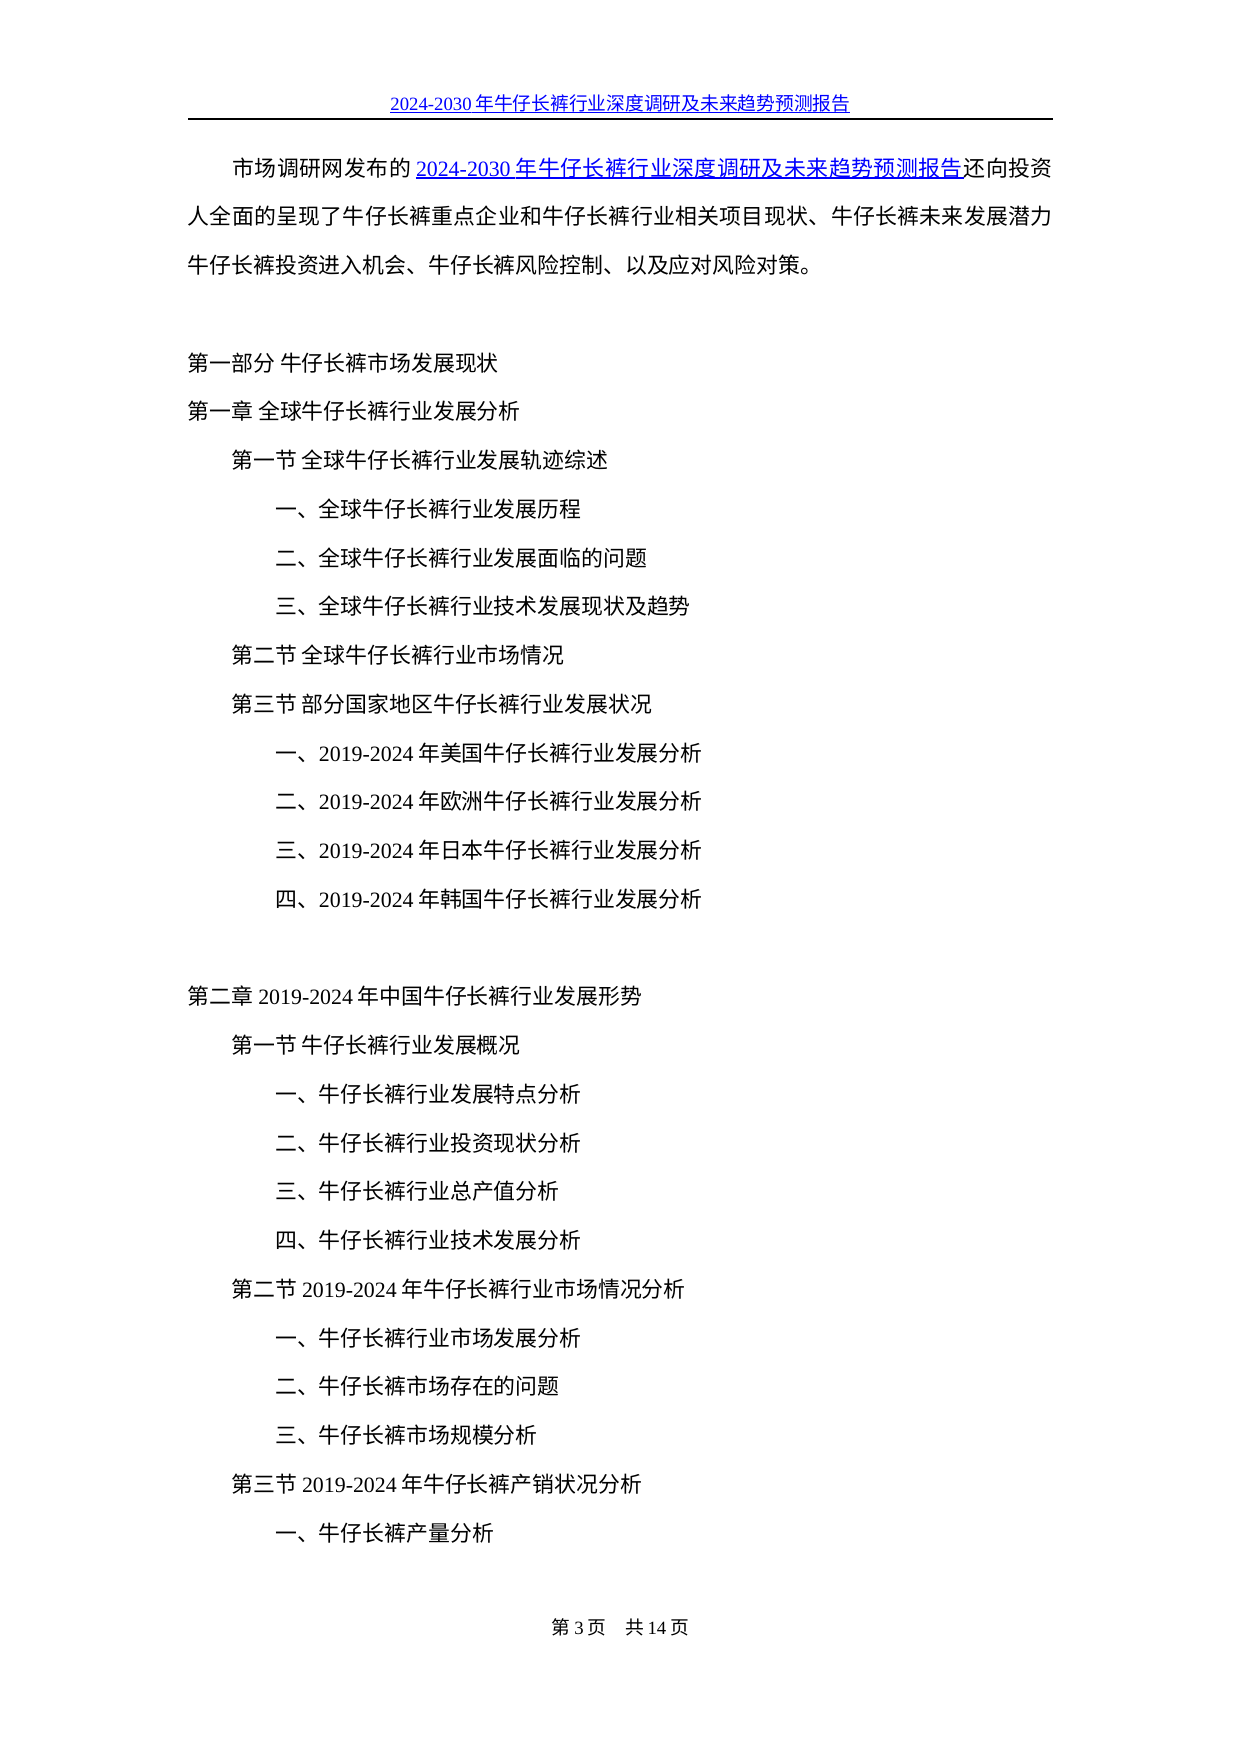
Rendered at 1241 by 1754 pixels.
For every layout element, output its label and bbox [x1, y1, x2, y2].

text [187, 150, 1053, 1548]
